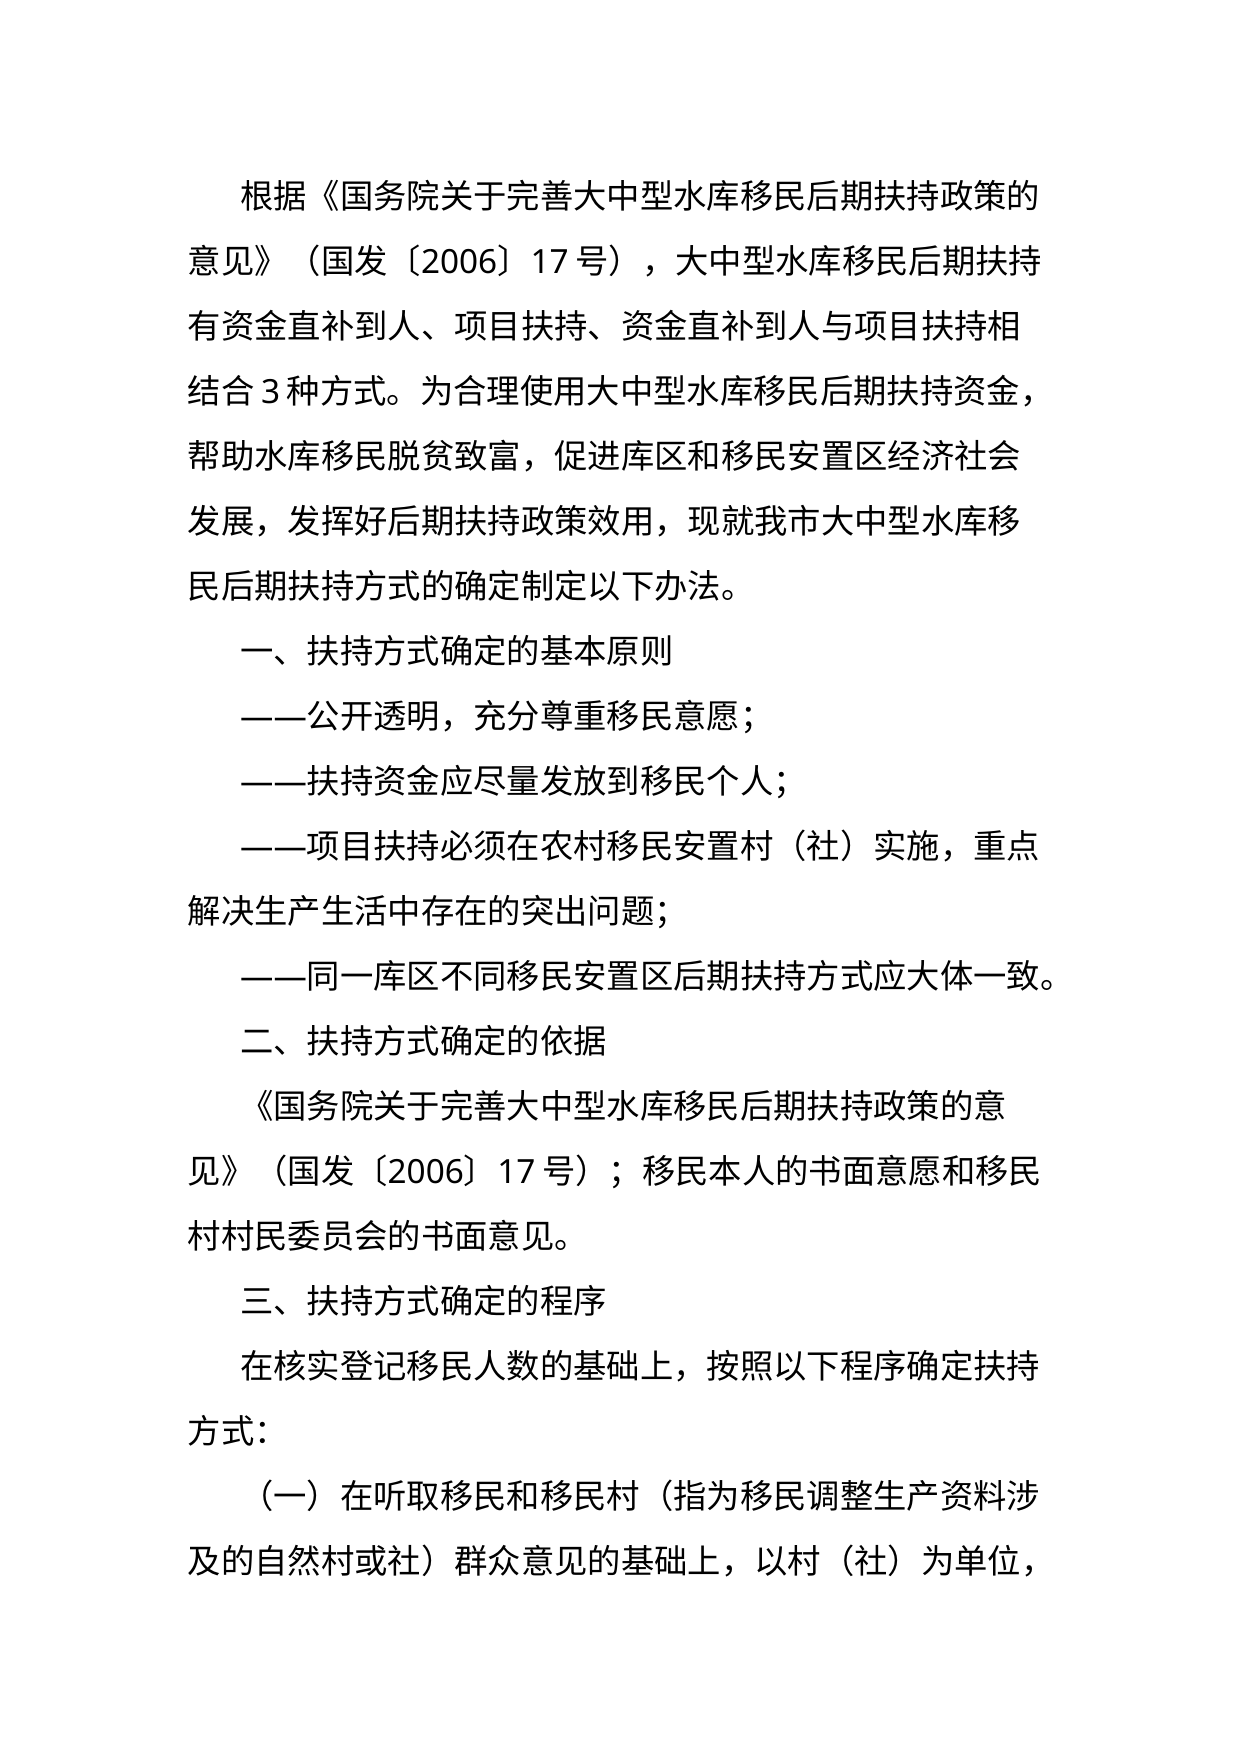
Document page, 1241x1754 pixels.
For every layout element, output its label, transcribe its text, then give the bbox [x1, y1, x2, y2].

text 二、扶持方式确定的依据 [187, 1007, 1053, 1072]
text 根据《国务院关于完善大中型水库移民后期扶持政策的意见》（国发〔2006〕17号），大中型水库移民后期扶持有资金直补到人、项目扶持、资金直补到人与项目扶持相结合3种方式。为合理使用大中型水库移民后期扶持资金，帮助水库移民脱贫致富，促进库区和移民安置区经济社会发展，发挥好后期扶持政策效用，现就我市大中型水库移民后期扶持方式的确定制定以下办法。 [187, 162, 1053, 617]
text ——项目扶持必须在农村移民安置村（社）实施，重点解决生产生活中存在的突出问题； [187, 812, 1053, 942]
text ——公开透明，充分尊重移民意愿； [187, 682, 1053, 747]
text 一、扶持方式确定的基本原则 [187, 617, 1053, 682]
text ——同一库区不同移民安置区后期扶持方式应大体一致。 [187, 942, 1053, 1007]
text 在核实登记移民人数的基础上，按照以下程序确定扶持方式： [187, 1332, 1053, 1462]
text 三、扶持方式确定的程序 [187, 1267, 1053, 1332]
text 《国务院关于完善大中型水库移民后期扶持政策的意见》（国发〔2006〕17号）；移民本人的书面意愿和移民村村民委员会的书面意见。 [187, 1072, 1053, 1267]
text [187, 1462, 1053, 1592]
text ——扶持资金应尽量发放到移民个人； [187, 747, 1053, 812]
